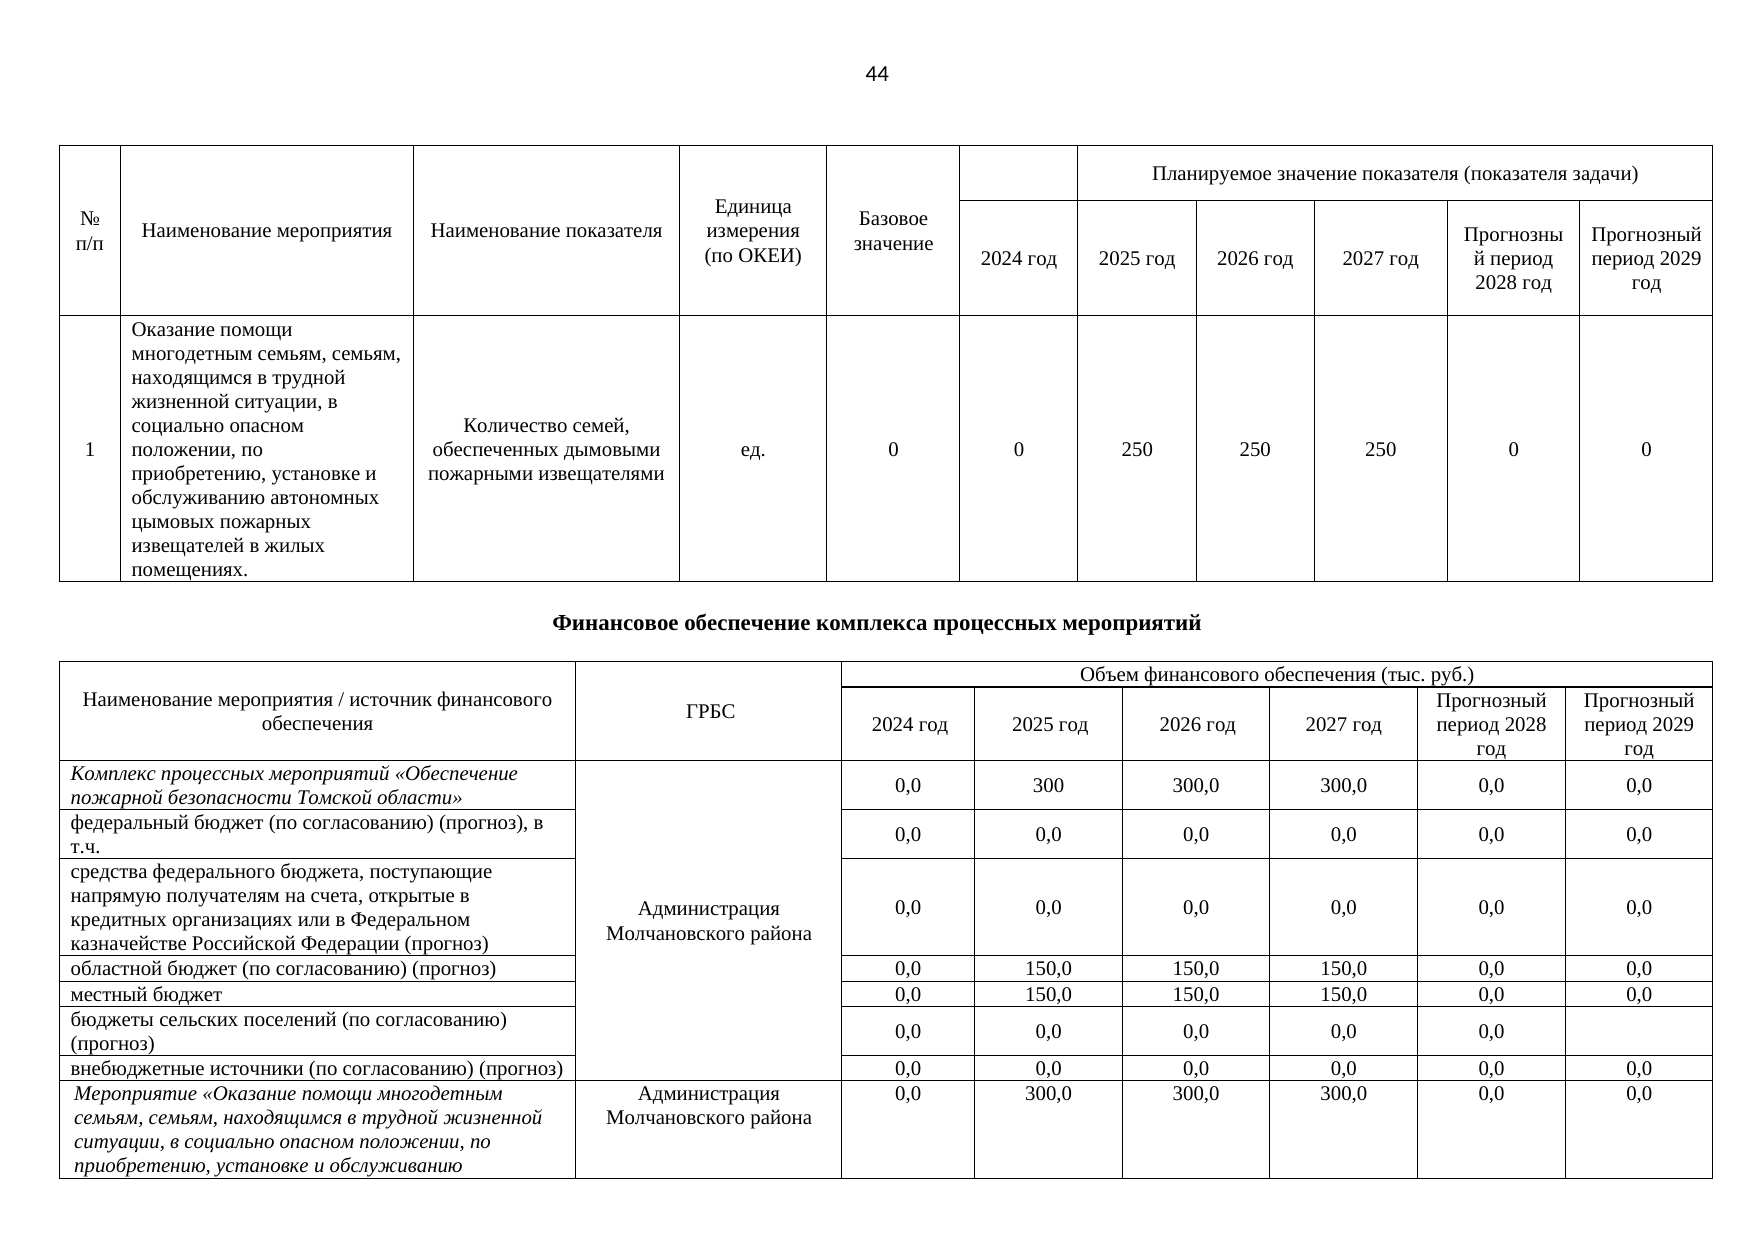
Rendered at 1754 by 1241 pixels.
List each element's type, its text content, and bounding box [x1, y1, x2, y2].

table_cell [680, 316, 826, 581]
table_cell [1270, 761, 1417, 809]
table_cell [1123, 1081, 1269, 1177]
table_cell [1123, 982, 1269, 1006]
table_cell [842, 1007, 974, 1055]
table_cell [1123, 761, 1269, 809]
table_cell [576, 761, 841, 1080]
text Финансовое обеспечение комплекса процессных мероприятий [118, 608, 1636, 635]
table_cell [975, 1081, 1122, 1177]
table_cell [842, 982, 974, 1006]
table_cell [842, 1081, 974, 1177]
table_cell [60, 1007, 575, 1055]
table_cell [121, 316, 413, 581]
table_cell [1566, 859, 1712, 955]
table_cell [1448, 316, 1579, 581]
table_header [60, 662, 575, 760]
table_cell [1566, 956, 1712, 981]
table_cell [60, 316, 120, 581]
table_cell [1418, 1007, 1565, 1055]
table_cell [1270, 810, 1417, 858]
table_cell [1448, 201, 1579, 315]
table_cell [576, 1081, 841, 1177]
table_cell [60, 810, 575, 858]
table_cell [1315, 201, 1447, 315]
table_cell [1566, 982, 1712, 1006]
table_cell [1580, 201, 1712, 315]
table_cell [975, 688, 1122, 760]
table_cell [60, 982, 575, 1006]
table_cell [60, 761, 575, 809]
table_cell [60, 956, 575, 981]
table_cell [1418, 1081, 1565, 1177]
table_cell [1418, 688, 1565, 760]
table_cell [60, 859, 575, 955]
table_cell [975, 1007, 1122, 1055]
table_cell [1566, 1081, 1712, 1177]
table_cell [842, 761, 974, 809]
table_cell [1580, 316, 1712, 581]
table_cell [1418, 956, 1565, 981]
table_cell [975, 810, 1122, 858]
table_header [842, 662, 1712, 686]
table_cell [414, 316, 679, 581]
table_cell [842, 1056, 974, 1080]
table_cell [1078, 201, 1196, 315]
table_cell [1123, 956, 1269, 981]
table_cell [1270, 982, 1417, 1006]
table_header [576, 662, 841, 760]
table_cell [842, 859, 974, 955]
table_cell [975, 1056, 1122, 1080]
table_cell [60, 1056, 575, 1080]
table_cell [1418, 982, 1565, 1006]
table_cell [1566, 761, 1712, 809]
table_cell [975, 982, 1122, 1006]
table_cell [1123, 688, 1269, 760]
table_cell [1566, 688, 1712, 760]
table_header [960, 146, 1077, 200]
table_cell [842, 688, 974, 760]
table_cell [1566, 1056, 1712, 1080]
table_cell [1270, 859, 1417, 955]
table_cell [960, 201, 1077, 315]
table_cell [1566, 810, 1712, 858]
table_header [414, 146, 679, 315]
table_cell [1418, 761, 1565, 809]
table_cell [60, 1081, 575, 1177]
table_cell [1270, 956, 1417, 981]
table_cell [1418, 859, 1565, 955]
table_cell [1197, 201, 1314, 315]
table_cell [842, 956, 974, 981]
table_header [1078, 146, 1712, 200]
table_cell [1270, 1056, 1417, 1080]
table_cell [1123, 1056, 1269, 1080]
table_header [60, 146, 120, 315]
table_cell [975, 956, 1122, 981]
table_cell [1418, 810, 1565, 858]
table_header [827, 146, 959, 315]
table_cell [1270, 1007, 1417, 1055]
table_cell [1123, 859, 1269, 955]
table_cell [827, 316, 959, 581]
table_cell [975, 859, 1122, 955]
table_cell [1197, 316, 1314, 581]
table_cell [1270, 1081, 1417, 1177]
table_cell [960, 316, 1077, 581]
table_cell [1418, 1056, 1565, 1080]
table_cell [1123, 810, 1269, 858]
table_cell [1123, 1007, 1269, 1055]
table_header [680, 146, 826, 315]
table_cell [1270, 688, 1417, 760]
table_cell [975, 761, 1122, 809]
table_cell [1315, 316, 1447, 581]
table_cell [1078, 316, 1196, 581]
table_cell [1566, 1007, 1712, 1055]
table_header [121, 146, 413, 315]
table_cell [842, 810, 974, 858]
